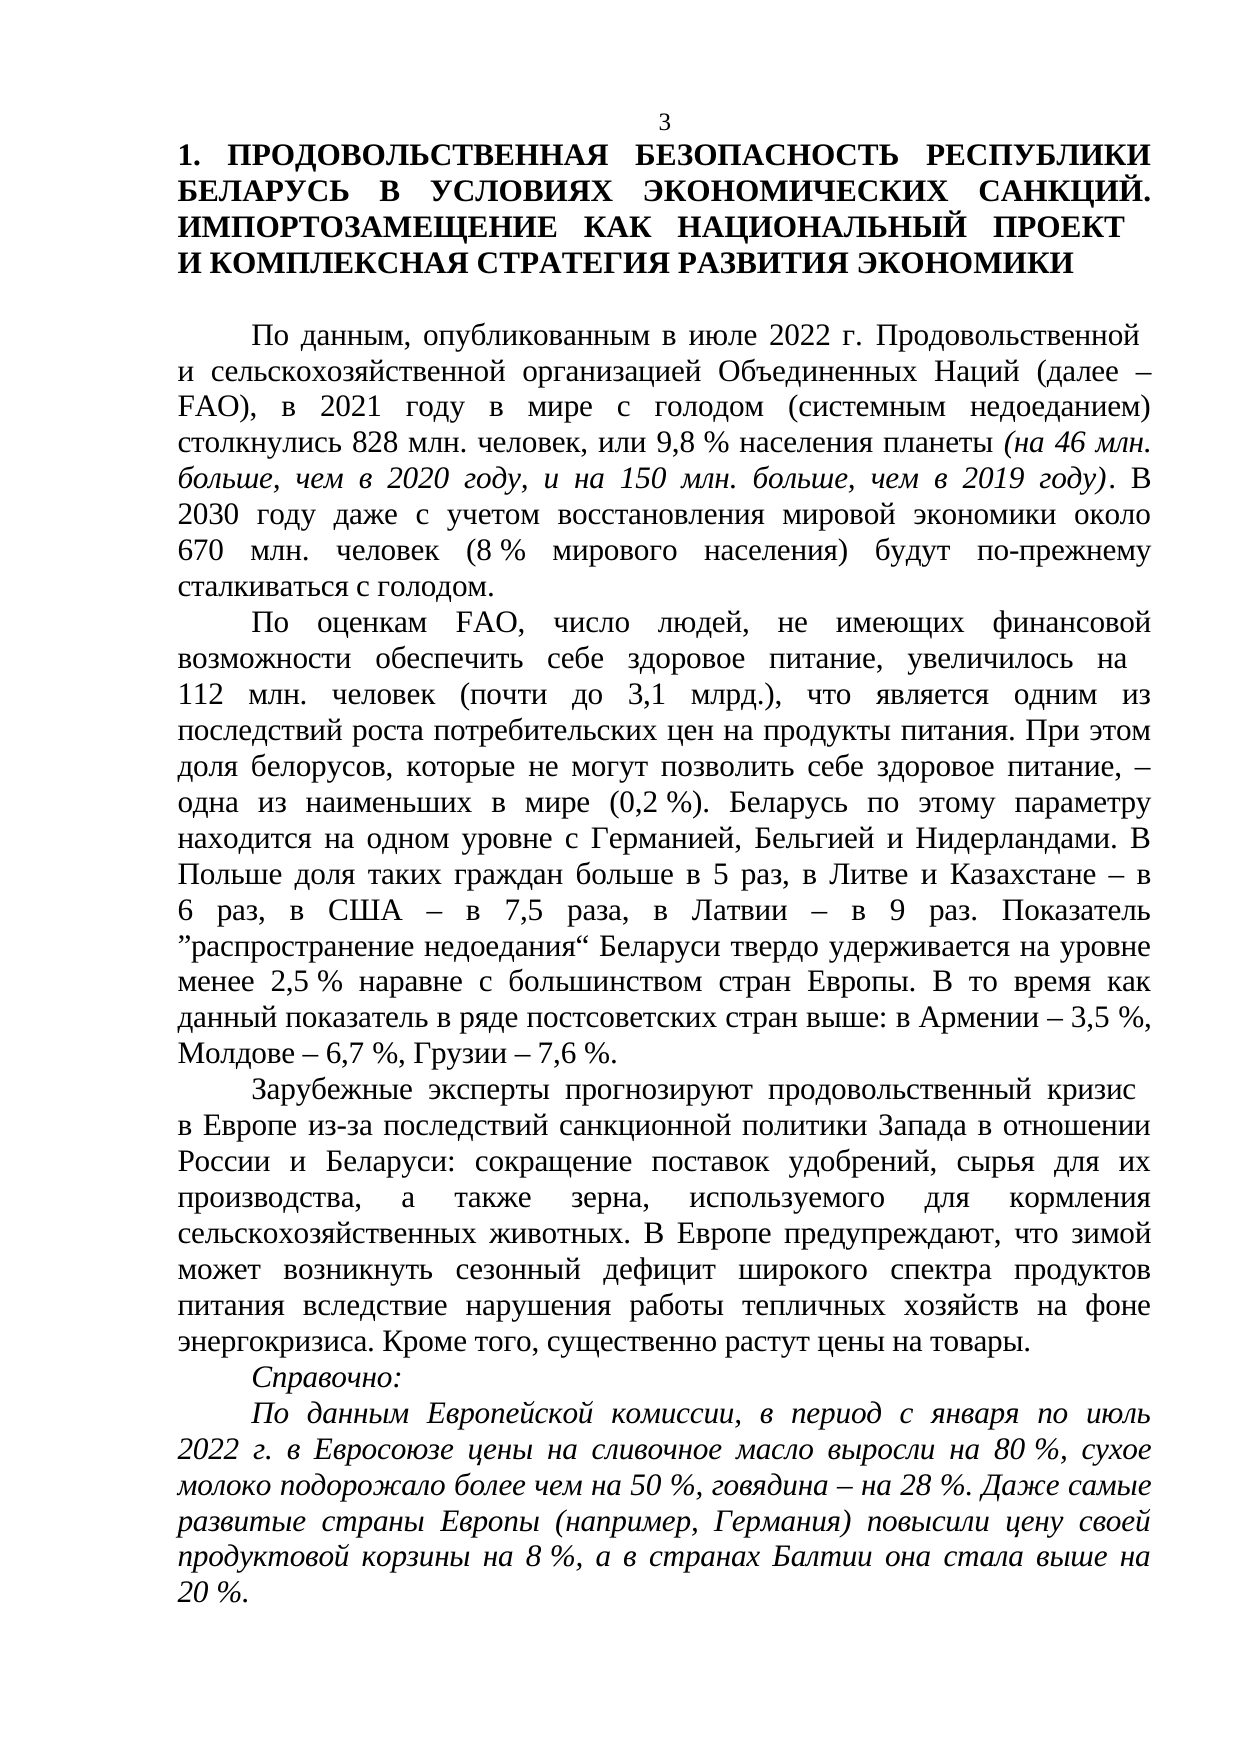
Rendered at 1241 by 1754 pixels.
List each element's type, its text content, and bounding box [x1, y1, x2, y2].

text По данным Европейской комиссии, в период с января по июль 2022 г. в Евросоюзе цены на сливочное масло выросли на 80 %, сухое молоко подорожало более чем на 50 %, говядина – на 28 %. Даже самые развитые страны Европы (например, Германия) повысили цену своей продуктовой корзины на 8 %, а в странах Балтии она стала выше на 20 %. [177, 1394, 1152, 1609]
text По данным, опубликованным в июле 2022 г. Продовольственной и сельскохозяйственной организацией Объединенных Наций (далее – FАО), в 2021 году в мире с голодом (системным недоеданием) столкнулись 828 млн. человек, или 9,8 % населения планеты (на 46 млн. больше, чем в 2020 году, и на 150 млн. больше, чем в 2019 году). В 2030 году даже с учетом восстановления мировой экономики около 670 млн. человек (8 % мирового населения) будут по-прежнему сталкиваться с голодом. [177, 316, 1152, 603]
text Справочно: [177, 1358, 1152, 1394]
text 1. ПРОДОВОЛЬСТВЕННАЯ БЕЗОПАСНОСТЬ РЕСПУБЛИКИ БЕЛАРУСЬ В УСЛОВИЯХ ЭКОНОМИЧЕСКИХ САНКЦИЙ. ИМПОРТОЗАМЕЩЕНИЕ КАК НАЦИОНАЛЬНЫЙ ПРОЕКТ И КОМПЛЕКСНАЯ СТРАТЕГИЯ РАЗВИТИЯ ЭКОНОМИКИ [177, 136, 1152, 280]
text Зарубежные эксперты прогнозируют продовольственный кризис в Европе из-за последствий санкционной политики Запада в отношении России и Беларуси: сокращение поставок удобрений, сырья для их производства, а также зерна, используемого для кормления сельскохозяйственных животных. В Европе предупреждают, что зимой может возникнуть сезонный дефицит широкого спектра продуктов питания вследствие нарушения работы тепличных хозяйств на фоне энергокризиса. Кроме того, существенно растут цены на товары. [177, 1071, 1152, 1358]
text По оценкам FАО, число людей, не имеющих финансовой возможности обеспечить себе здоровое питание, увеличилось на 112 млн. человек (почти до 3,1 млрд.), что является одним из последствий роста потребительских цен на продукты питания. При этом доля белорусов, которые не могут позволить себе здоровое питание, – одна из наименьших в мире (0,2 %). Беларусь по этому параметру находится на одном уровне с Германией, Бельгией и Нидерландами. В Польше доля таких граждан больше в 5 раз, в Литве и Казахстане – в 6 раз, в США – в 7,5 раза, в Латвии – в 9 раз. Показатель ”распространение недоедания“ Беларуси твердо удерживается на уровне менее 2,5 % наравне с большинством стран Европы. В то время как данный показатель в ряде постсоветских стран выше: в Армении – 3,5 %, Молдове – 6,7 %, Грузии – 7,6 %. [177, 603, 1152, 1071]
